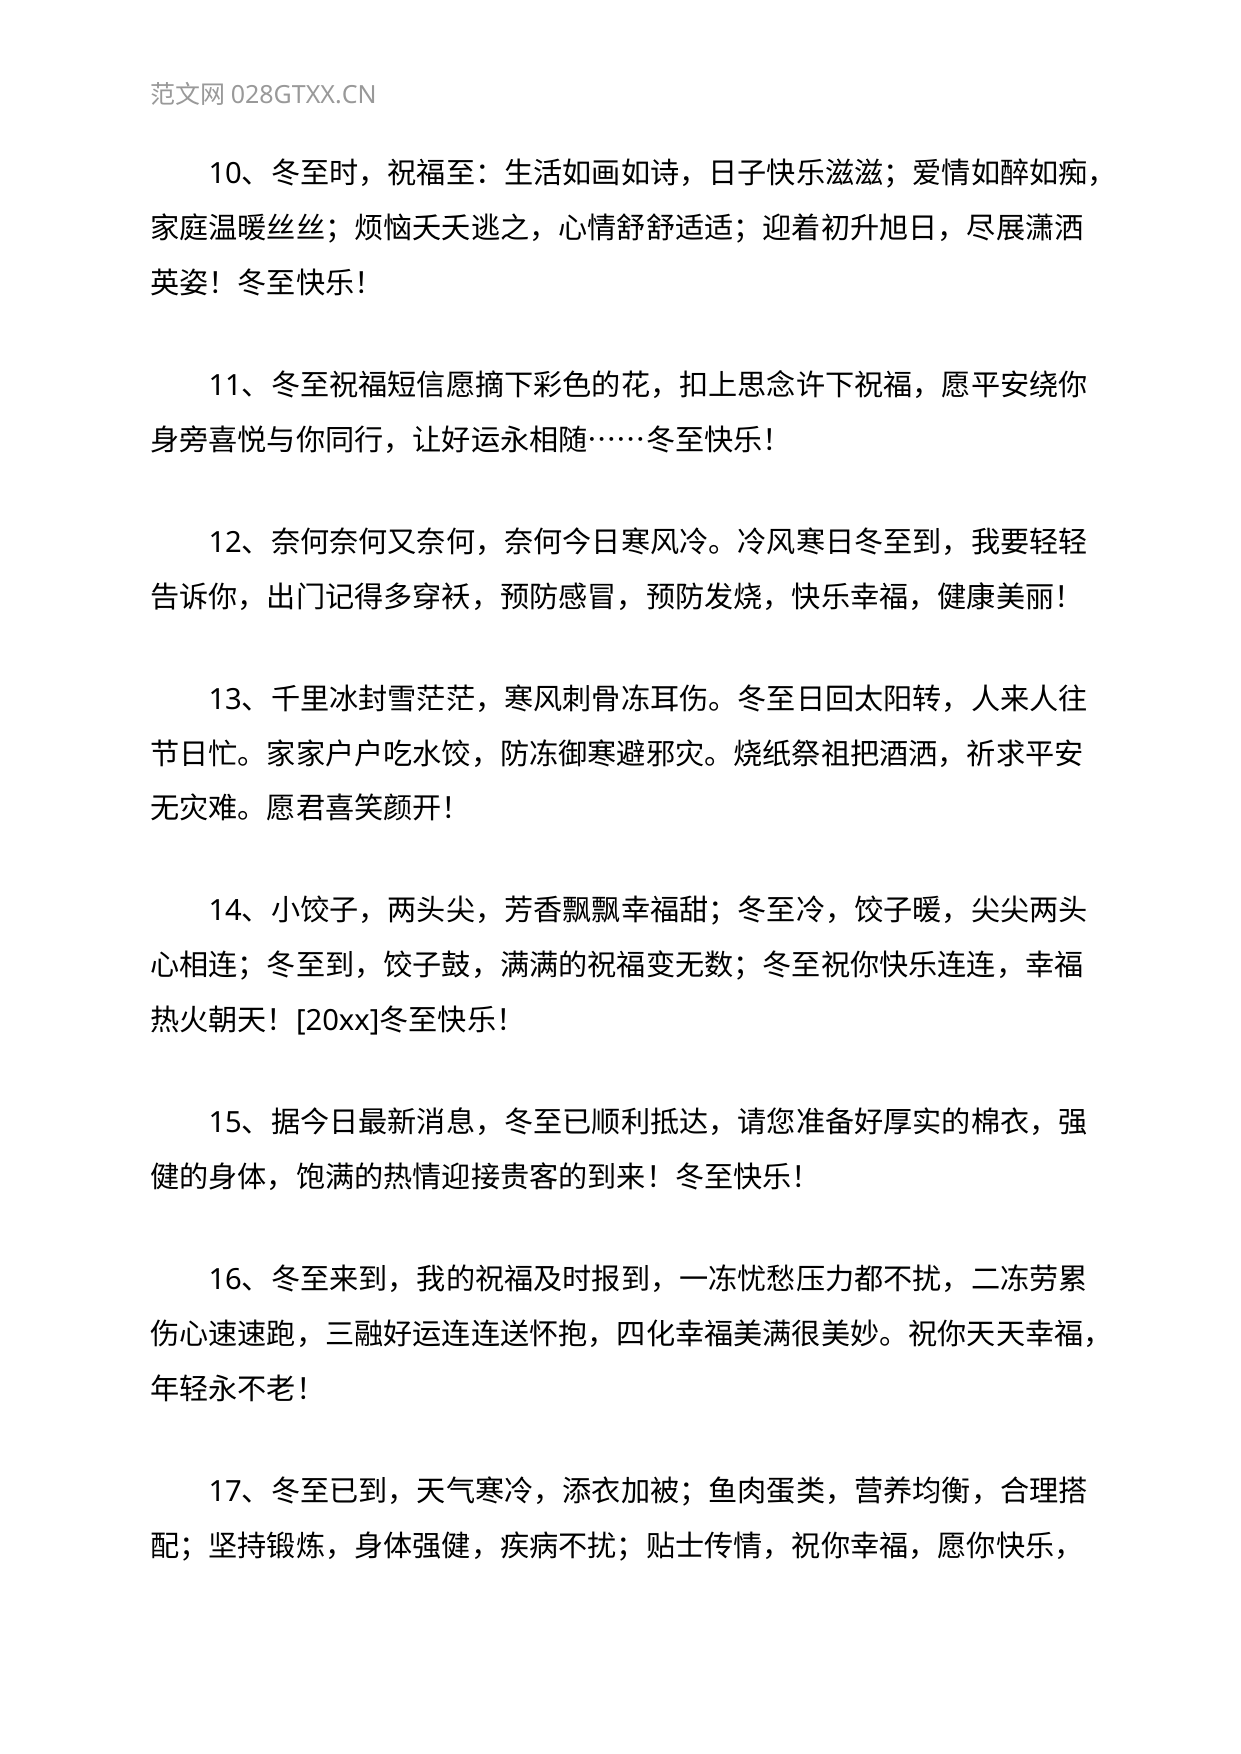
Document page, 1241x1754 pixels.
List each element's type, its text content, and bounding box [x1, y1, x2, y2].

text 16、冬至来到，我的祝福及时报到，一冻忧愁压力都不扰，二冻劳累伤心速速跑，三融好运连连送怀抱，四化幸福美满很美妙。祝你天天幸福，年轻永不老！ [150, 1256, 1090, 1408]
text 14、小饺子，两头尖，芳香飘飘幸福甜；冬至冷，饺子暖，尖尖两头心相连；冬至到，饺子鼓，满满的祝福变无数；冬至祝你快乐连连，幸福热火朝天！[20xx]冬至快乐！ [150, 887, 1090, 1039]
text 12、奈何奈何又奈何，奈何今日寒风冷。冷风寒日冬至到，我要轻轻告诉你，出门记得多穿袄，预防感冒，预防发烧，快乐幸福，健康美丽！ [150, 518, 1090, 616]
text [150, 1467, 1090, 1564]
text 10、冬至时，祝福至：生活如画如诗，日子快乐滋滋；爱情如醉如痴，家庭温暖丝丝；烦恼夭夭逃之，心情舒舒适适；迎着初升旭日，尽展潇洒英姿！冬至快乐！ [150, 150, 1090, 302]
text 13、千里冰封雪茫茫，寒风刺骨冻耳伤。冬至日回太阳转，人来人往节日忙。家家户户吃水饺，防冻御寒避邪灾。烧纸祭祖把酒洒，祈求平安无灾难。愿君喜笑颜开！ [150, 675, 1090, 827]
text 15、据今日最新消息，冬至已顺利抵达，请您准备好厚实的棉衣，强健的身体，饱满的热情迎接贵客的到来！冬至快乐！ [150, 1099, 1090, 1196]
text 11、冬至祝福短信愿摘下彩色的花，扣上思念许下祝福，愿平安绕你身旁喜悦与你同行，让好运永相随……冬至快乐！ [150, 362, 1090, 459]
